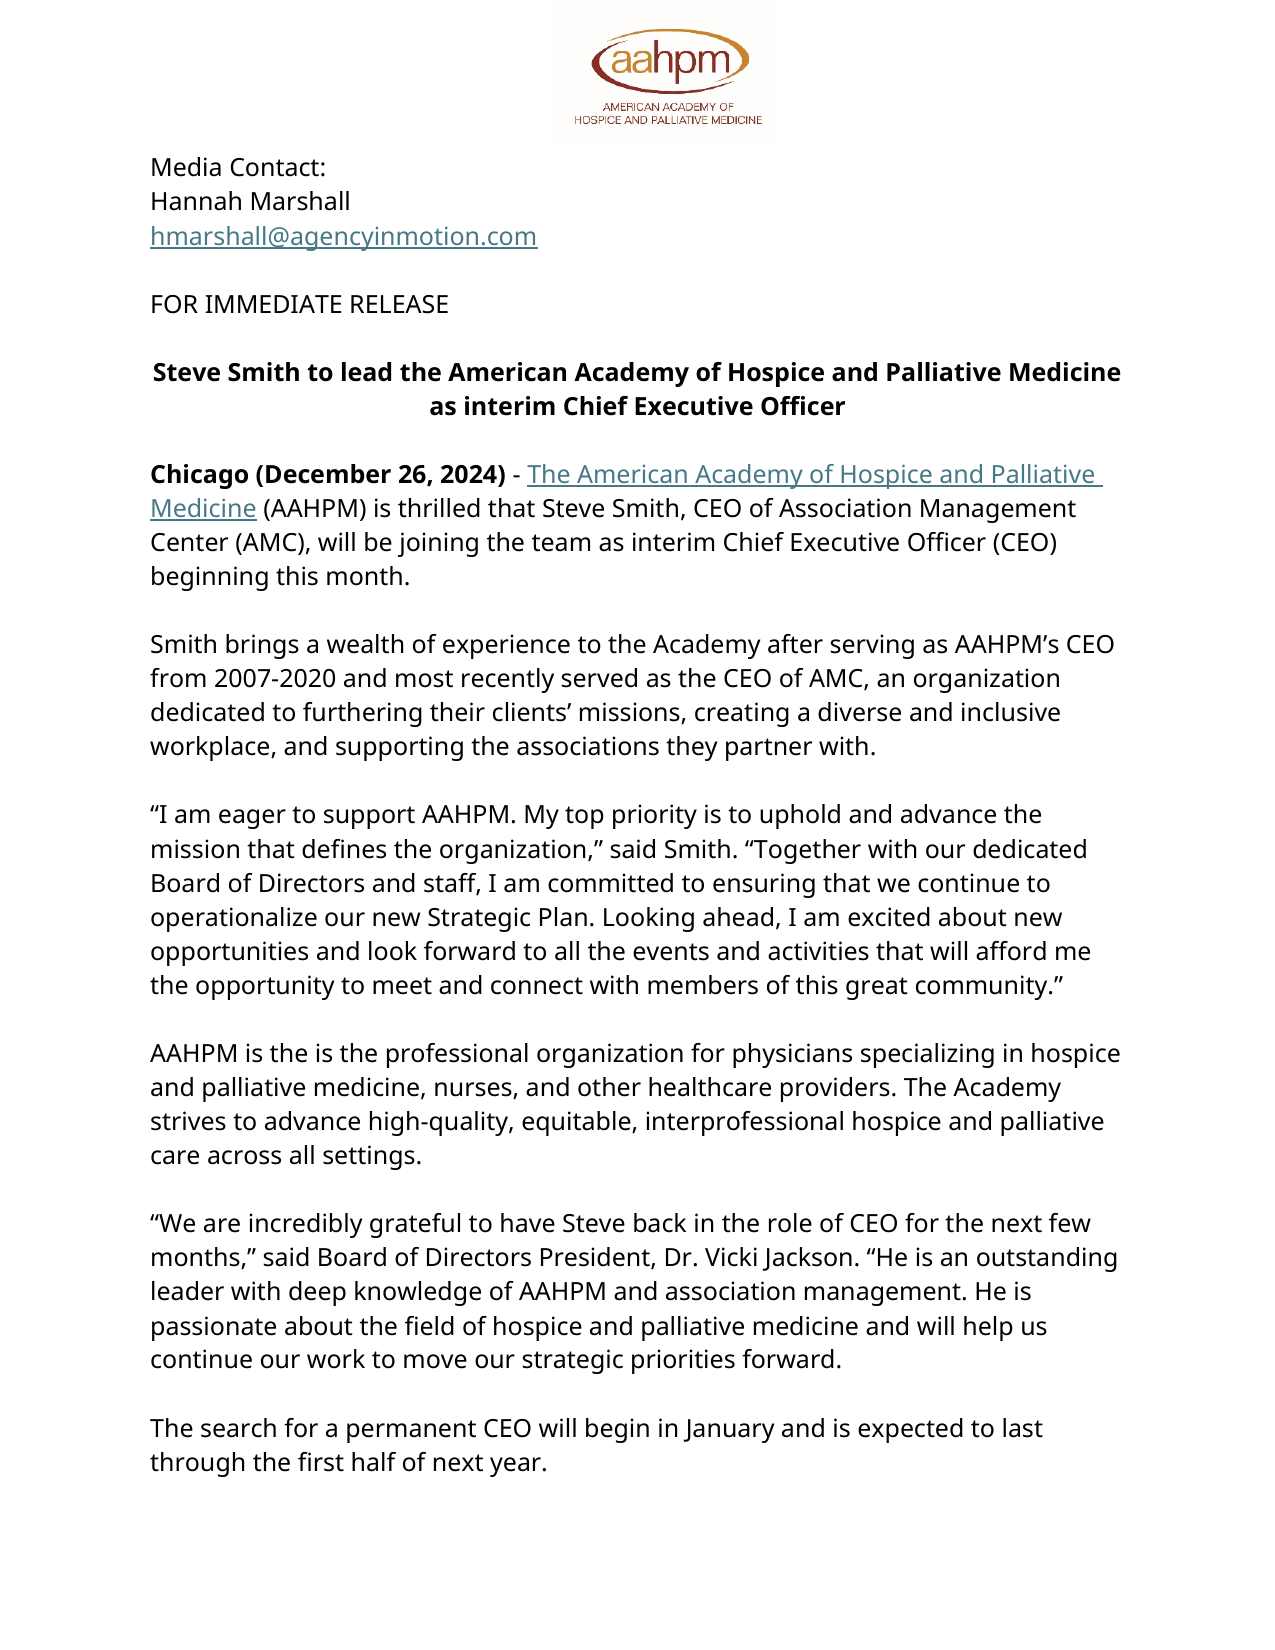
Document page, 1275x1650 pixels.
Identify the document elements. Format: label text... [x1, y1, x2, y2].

text Chicago (December 26, 2024) - The American Academy of Hospice and Palliative Medicine (AAHPM) is thrilled that Steve Smith, CEO of Association Management Center (AMC), will be joining the team as interim Chief Executive Officer (CEO) beginning this month. [150, 457, 1125, 593]
text FOR IMMEDIATE RELEASE [150, 286, 1125, 320]
picture [554, 0, 775, 147]
text Media Contact: [150, 150, 1125, 184]
text “I am eager to support AAHPM. My top priority is to uphold and advance the mission that defines the organization,” said Smith. “Together with our dedicated Board of Directors and staff, I am committed to ensuring that we continue to operationalize our new Strategic Plan. Looking ahead, I am excited about new opportunities and look forward to all the events and activities that will afford me the opportunity to meet and connect with members of this great community.” [150, 797, 1125, 1002]
text Hannah Marshall [150, 184, 1125, 218]
text AAHPM is the is the professional organization for physicians specializing in hospice and palliative medicine, nurses, and other healthcare providers. The Academy strives to advance high-quality, equitable, interprofessional hospice and palliative care across all settings. [150, 1036, 1125, 1172]
text Steve Smith to lead the American Academy of Hospice and Palliative Medicine as interim Chief Executive Officer [150, 354, 1125, 422]
text “We are incredibly grateful to have Steve back in the role of CEO for the next few months,” said Board of Directors President, Dr. Vicki Jackson. “He is an outstanding leader with deep knowledge of AAHPM and association management. He is passionate about the field of hospice and palliative medicine and will help us continue our work to move our strategic priorities forward. [150, 1206, 1125, 1376]
text Smith brings a wealth of experience to the Academy after serving as AAHPM’s CEO from 2007-2020 and most recently served as the CEO of AMC, an organization dedicated to furthering their clients’ missions, creating a diverse and inclusive workplace, and supporting the associations they partner with. [150, 627, 1125, 763]
text hmarshall@agencyinmotion.com [150, 218, 1125, 252]
text The search for a permanent CEO will begin in January and is expected to last through the first half of next year. [150, 1410, 1125, 1478]
